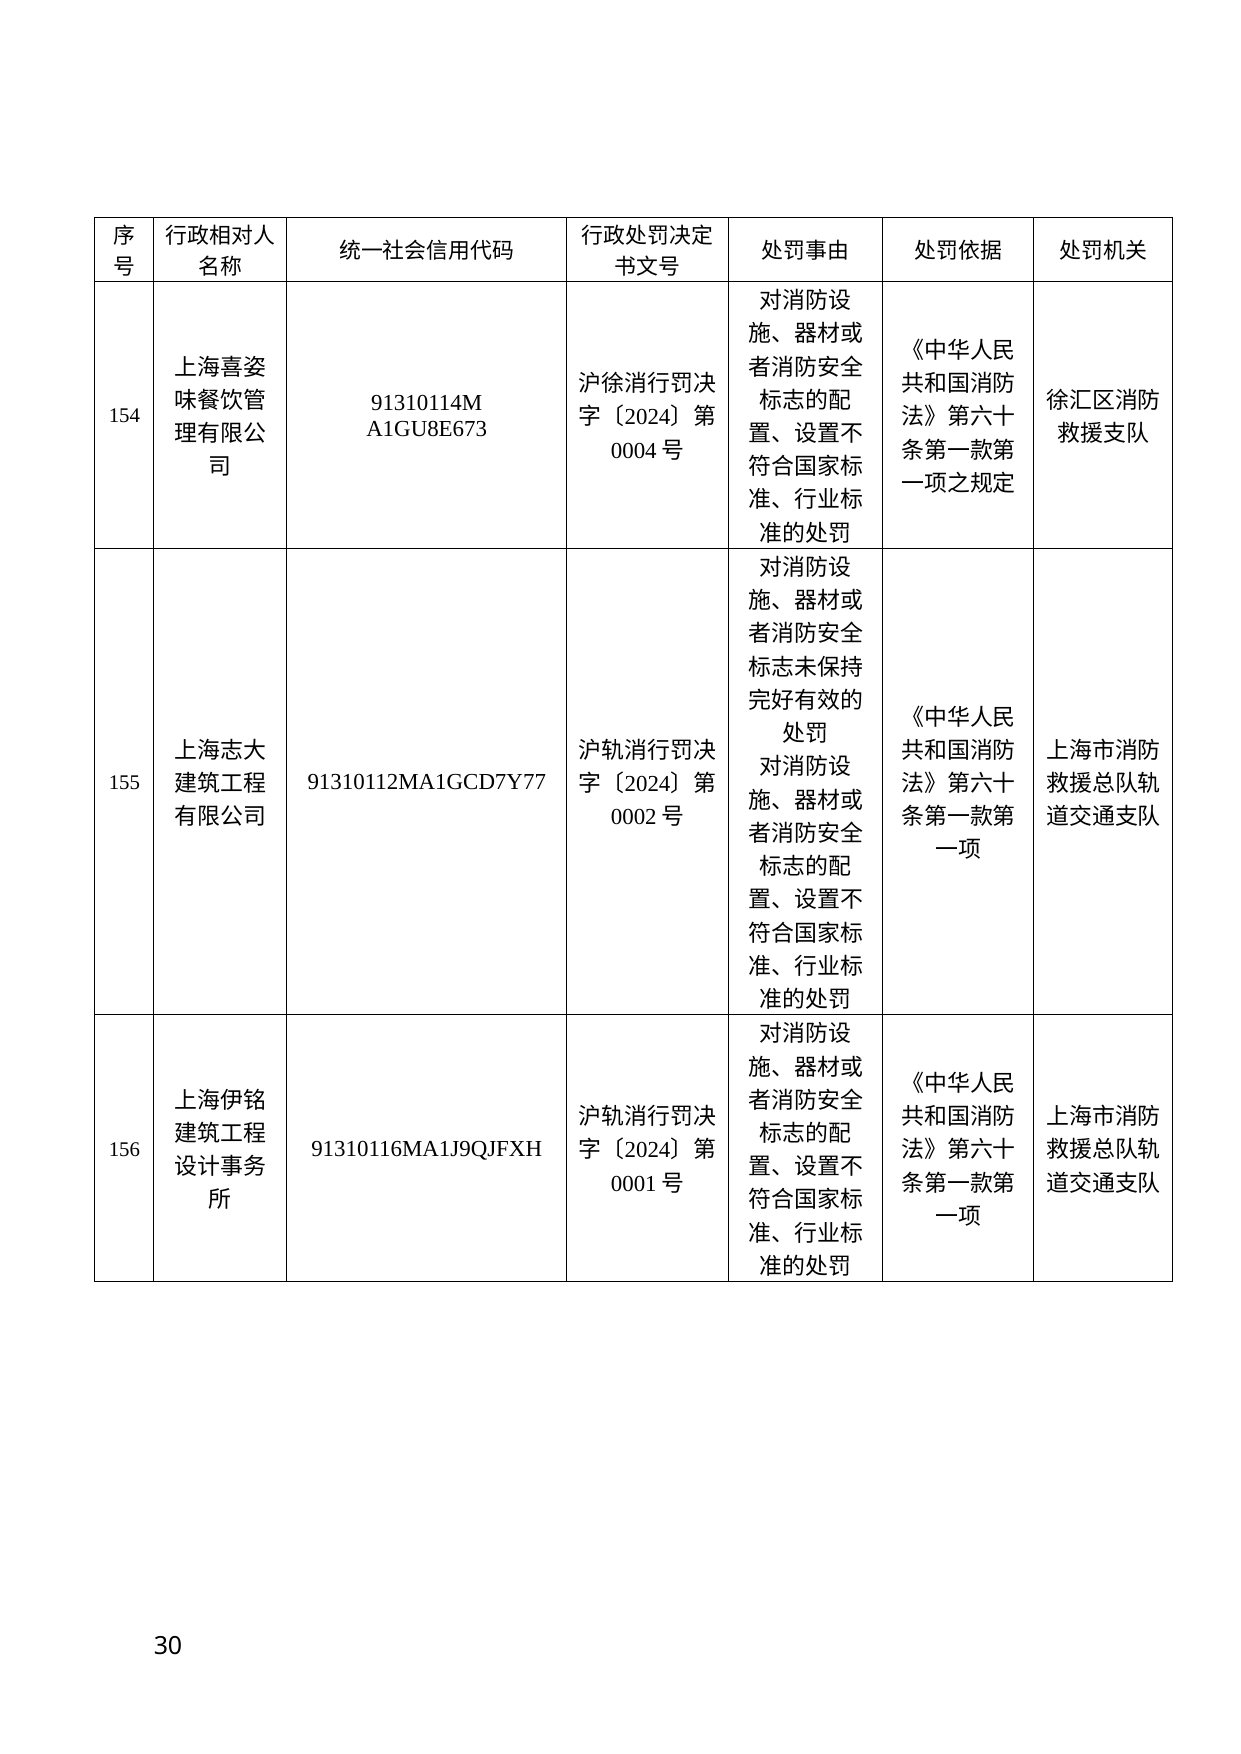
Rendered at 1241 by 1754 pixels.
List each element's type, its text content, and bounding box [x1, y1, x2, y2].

table_cell 徐汇区消防救援支队 [1034, 282, 1172, 548]
table_cell 156 [95, 1015, 153, 1281]
table_cell 上海志大建筑工程有限公司 [154, 549, 286, 1014]
table_cell 《中华人民共和国消防法》第六十条第一款第一项 [883, 549, 1033, 1014]
table_header 处罚依据 [883, 218, 1033, 281]
table_cell 上海喜姿味餐饮管理有限公司 [154, 282, 286, 548]
table_cell 对消防设施、器材或者消防安全标志的配置、设置不符合国家标准、行业标准的处罚 [729, 1015, 882, 1281]
table_cell 上海伊铭建筑工程设计事务所 [154, 1015, 286, 1281]
table_cell 91310114M A1GU8E673 [287, 282, 566, 548]
table_cell 《中华人民共和国消防法》第六十条第一款第一项 [883, 1015, 1033, 1281]
table_cell 上海市消防救援总队轨道交通支队 [1034, 1015, 1172, 1281]
table_cell 对消防设施、器材或者消防安全标志的配置、设置不符合国家标准、行业标准的处罚 [729, 282, 882, 548]
table_cell 91310116MA1J9QJFXH [287, 1015, 566, 1281]
table_cell 《中华人民共和国消防法》第六十条第一款第一项之规定 [883, 282, 1033, 548]
table_cell 沪轨消行罚决字〔2024〕第0001号 [567, 1015, 728, 1281]
table_cell 对消防设施、器材或者消防安全标志未保持完好有效的处罚 对消防设施、器材或者消防安全标志的配置、设置不符合国家标准、行业标准的处罚 [729, 549, 882, 1014]
table_cell 155 [95, 549, 153, 1014]
table_header 行政相对人名称 [154, 218, 286, 281]
table_cell 91310112MA1GCD7Y77 [287, 549, 566, 1014]
table_cell 沪轨消行罚决字〔2024〕第0002号 [567, 549, 728, 1014]
table_cell 上海市消防救援总队轨道交通支队 [1034, 549, 1172, 1014]
table_header 处罚机关 [1034, 218, 1172, 281]
table_header 统一社会信用代码 [287, 218, 566, 281]
table_header 序号 [95, 218, 153, 281]
table_header 行政处罚决定书文号 [567, 218, 728, 281]
table_cell 沪徐消行罚决字〔2024〕第0004号 [567, 282, 728, 548]
table_header 处罚事由 [729, 218, 882, 281]
table_cell 154 [95, 282, 153, 548]
